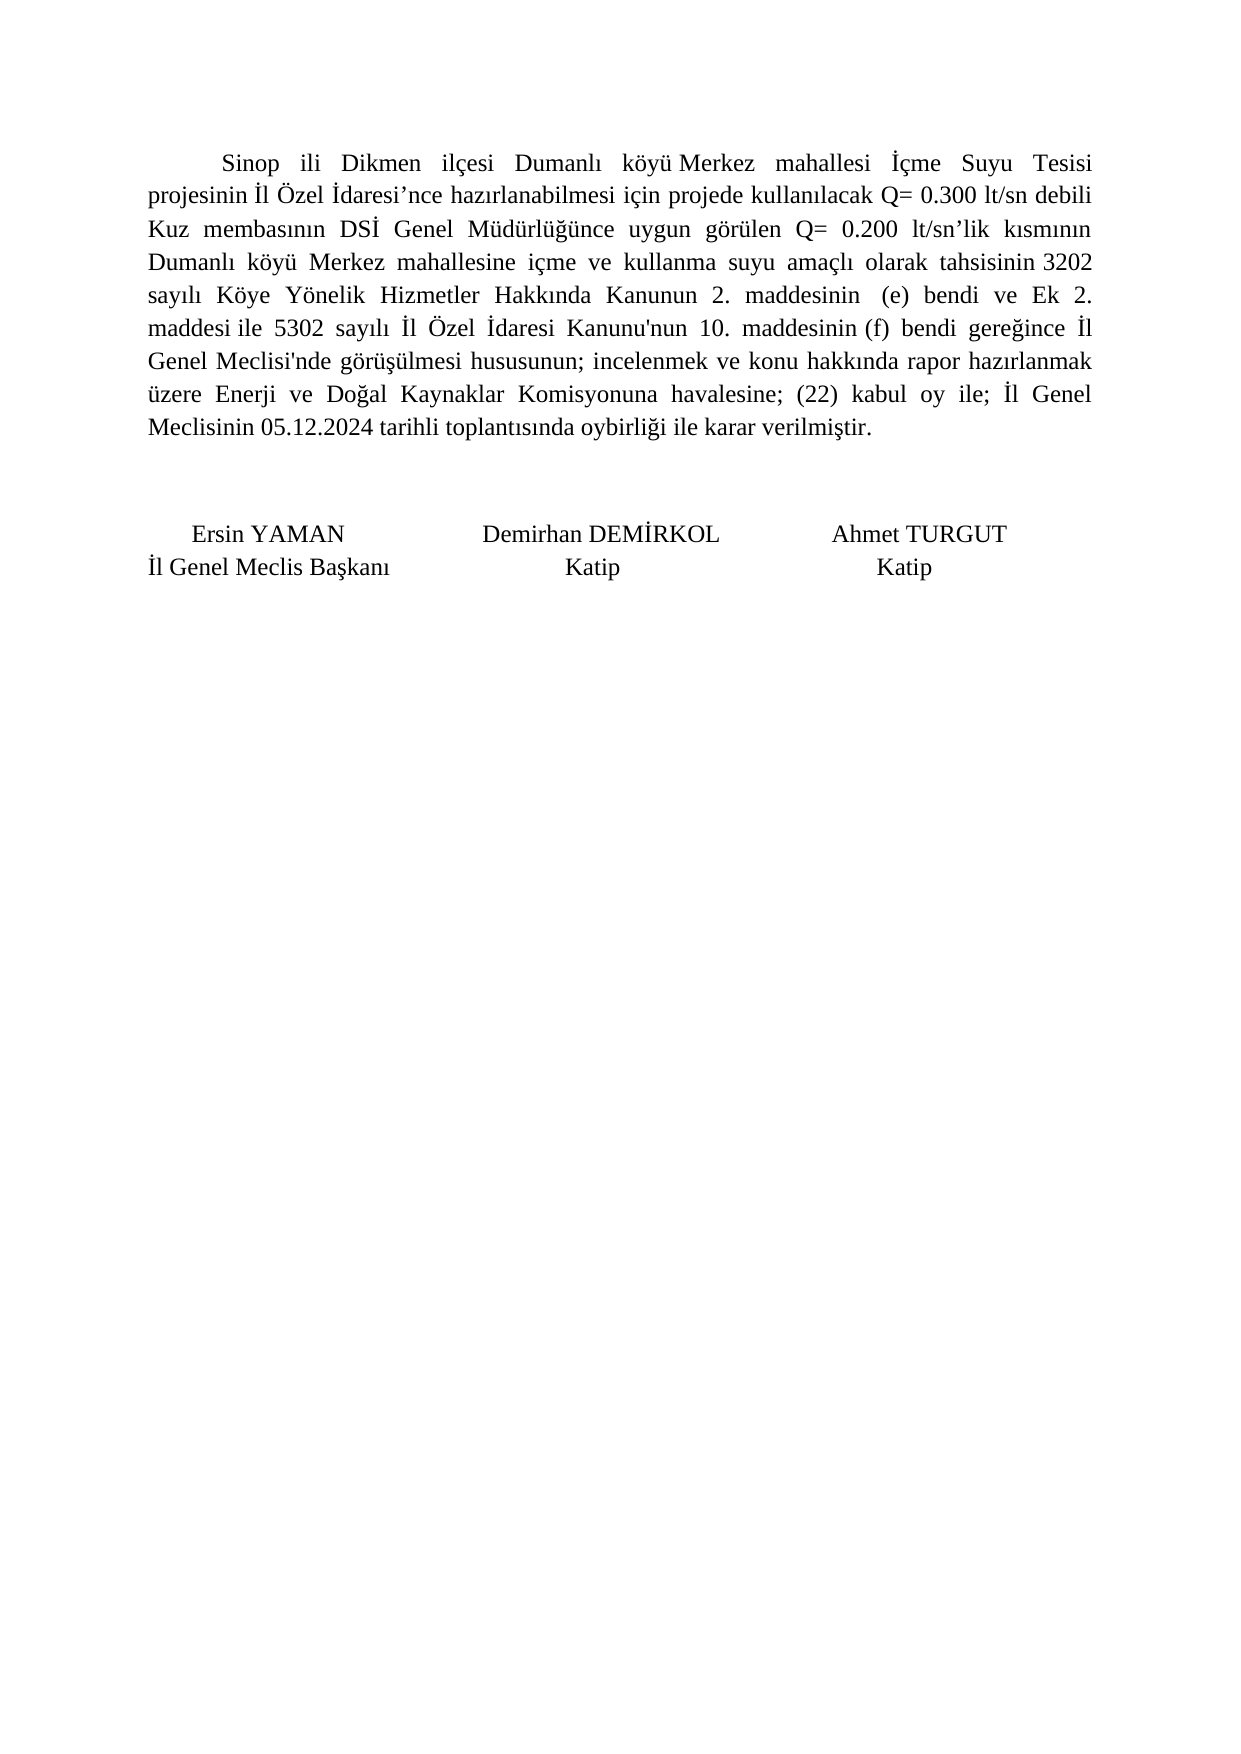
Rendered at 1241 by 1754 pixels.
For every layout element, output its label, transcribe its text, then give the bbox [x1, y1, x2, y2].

text Ersin YAMAN Demirhan DEMİRKOL Ahmet TURGUT İl Genel Meclis Başkanı Katip Katip [148, 519, 1093, 581]
text Sinop ili Dikmen ilçesi Dumanlı köyü Merkez mahallesi İçme Suyu Tesisi projesinin İl Özel İdaresi’nce hazırlanabilmesi için projede kullanılacak Q= 0.300 lt/sn debili Kuz membasının DSİ Genel Müdürlüğünce uygun görülen Q= 0.200 lt/sn’lik kısmının Dumanlı köyü Merkez mahallesine içme ve kullanma suyu amaçlı olarak tahsisinin 3202 sayılı Köye Yönelik Hizmetler Hakkında Kanunun 2. maddesinin (e) bendi ve Ek 2. maddesi ile 5302 sayılı İl Özel İdaresi Kanunu'nun 10. maddesinin (f) bendi gereğince İl Genel Meclisi'nde görüşülmesi hususunun; incelenmek ve konu hakkında rapor hazırlanmak üzere Enerji ve Doğal Kaynaklar Komisyonuna havalesine; (22) kabul oy ile; İl Genel Meclisinin 05.12.2024 tarihli toplantısında oybirliği ile karar verilmiştir. [148, 148, 1093, 441]
